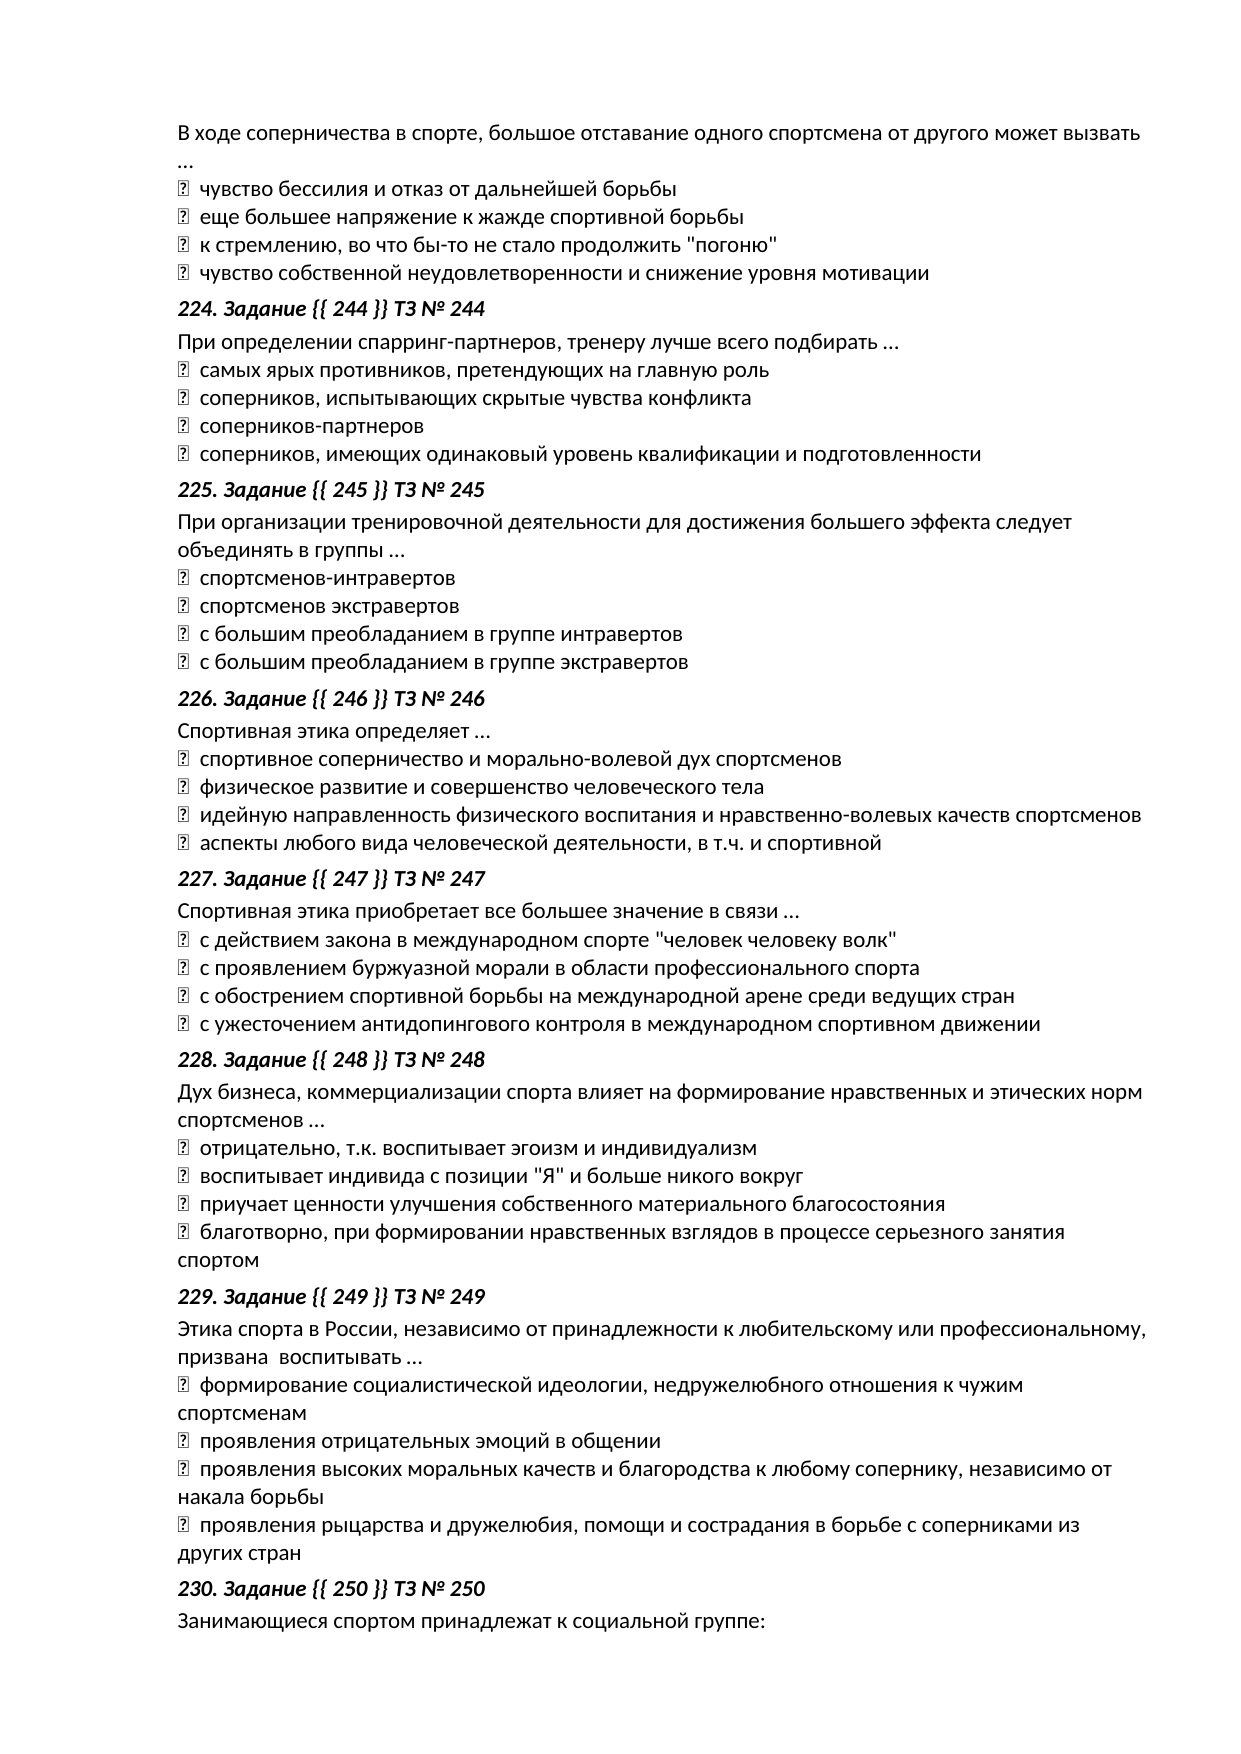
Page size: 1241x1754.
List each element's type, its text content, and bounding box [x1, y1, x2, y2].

text  идейную направленность физического воспитания и нравственно-волевых качеств спортсменов [177, 800, 1152, 828]
text 229. Задание {{ 249 }} ТЗ № 249 [177, 1282, 1152, 1310]
text  еще большее напряжение к жажде спортивной борьбы [177, 202, 1152, 230]
text Спортивная этика определяет … [177, 716, 1152, 744]
text  приучает ценности улучшения собственного материального благосостояния [177, 1189, 1152, 1217]
text  физическое развитие и совершенство человеческого тела [177, 772, 1152, 800]
text  спортсменов-интравертов [177, 563, 1152, 591]
text  с большим преобладанием в группе экстравертов [177, 647, 1152, 676]
text  чувство собственной неудовлетворенности и снижение уровня мотивации [177, 258, 1152, 286]
text При определении спарринг-партнеров, тренеру лучше всего подбирать … [177, 327, 1152, 355]
text  благотворно, при формировании нравственных взглядов в процессе серьезного занятия спортом [177, 1217, 1152, 1273]
text  с ужесточением антидопингового контроля в международном спортивном движении [177, 1009, 1152, 1037]
text  к стремлению, во что бы-то не стало продолжить "погоню" [177, 230, 1152, 258]
text Занимающиеся спортом принадлежат к социальной группе: [177, 1607, 1152, 1635]
text 227. Задание {{ 247 }} ТЗ № 247 [177, 864, 1152, 892]
text  отрицательно, т.к. воспитывает эгоизм и индивидуализм [177, 1133, 1152, 1161]
text  формирование социалистической идеологии, недружелюбного отношения к чужим спортсменам [177, 1370, 1152, 1426]
text  проявления отрицательных эмоций в общении [177, 1426, 1152, 1454]
text  с обострением спортивной борьбы на международной арене среди ведущих стран [177, 981, 1152, 1009]
text  спортсменов экстравертов [177, 591, 1152, 619]
text  воспитывает индивида с позиции "Я" и больше никого вокруг [177, 1161, 1152, 1189]
text  проявления высоких моральных качеств и благородства к любому сопернику, независимо от накала борьбы [177, 1454, 1152, 1510]
text  соперников, испытывающих скрытые чувства конфликта [177, 383, 1152, 411]
text 226. Задание {{ 246 }} ТЗ № 246 [177, 684, 1152, 712]
text 228. Задание {{ 248 }} ТЗ № 248 [177, 1045, 1152, 1073]
text Спортивная этика приобретает все большее значение в связи … [177, 897, 1152, 925]
text  аспекты любого вида человеческой деятельности, в т.ч. и спортивной [177, 828, 1152, 856]
text В ходе соперничества в спорте, большое отставание одного спортсмена от другого может вызвать … [177, 118, 1152, 174]
text 230. Задание {{ 250 }} ТЗ № 250 [177, 1574, 1152, 1602]
text  самых ярых противников, претендующих на главную роль [177, 355, 1152, 383]
text  соперников-партнеров [177, 411, 1152, 439]
text 225. Задание {{ 245 }} ТЗ № 245 [177, 475, 1152, 503]
text  спортивное соперничество и морально-волевой дух спортсменов [177, 744, 1152, 772]
text При организации тренировочной деятельности для достижения большего эффекта следует объединять в группы … [177, 507, 1152, 563]
text  соперников, имеющих одинаковый уровень квалификации и подготовленности [177, 439, 1152, 467]
text  с проявлением буржуазной морали в области профессионального спорта [177, 953, 1152, 981]
text  с действием закона в международном спорте "человек человеку волк" [177, 925, 1152, 953]
text  с большим преобладанием в группе интравертов [177, 619, 1152, 647]
text  чувство бессилия и отказ от дальнейшей борьбы [177, 174, 1152, 202]
text Дух бизнеса, коммерциализации спорта влияет на формирование нравственных и этических норм спортсменов … [177, 1077, 1152, 1133]
text 224. Задание {{ 244 }} ТЗ № 244 [177, 294, 1152, 323]
text  проявления рыцарства и дружелюбия, помощи и сострадания в борьбе с соперниками из других стран [177, 1510, 1152, 1566]
text Этика спорта в России, независимо от принадлежности к любительскому или профессиональному, призвана воспитывать … [177, 1314, 1152, 1370]
